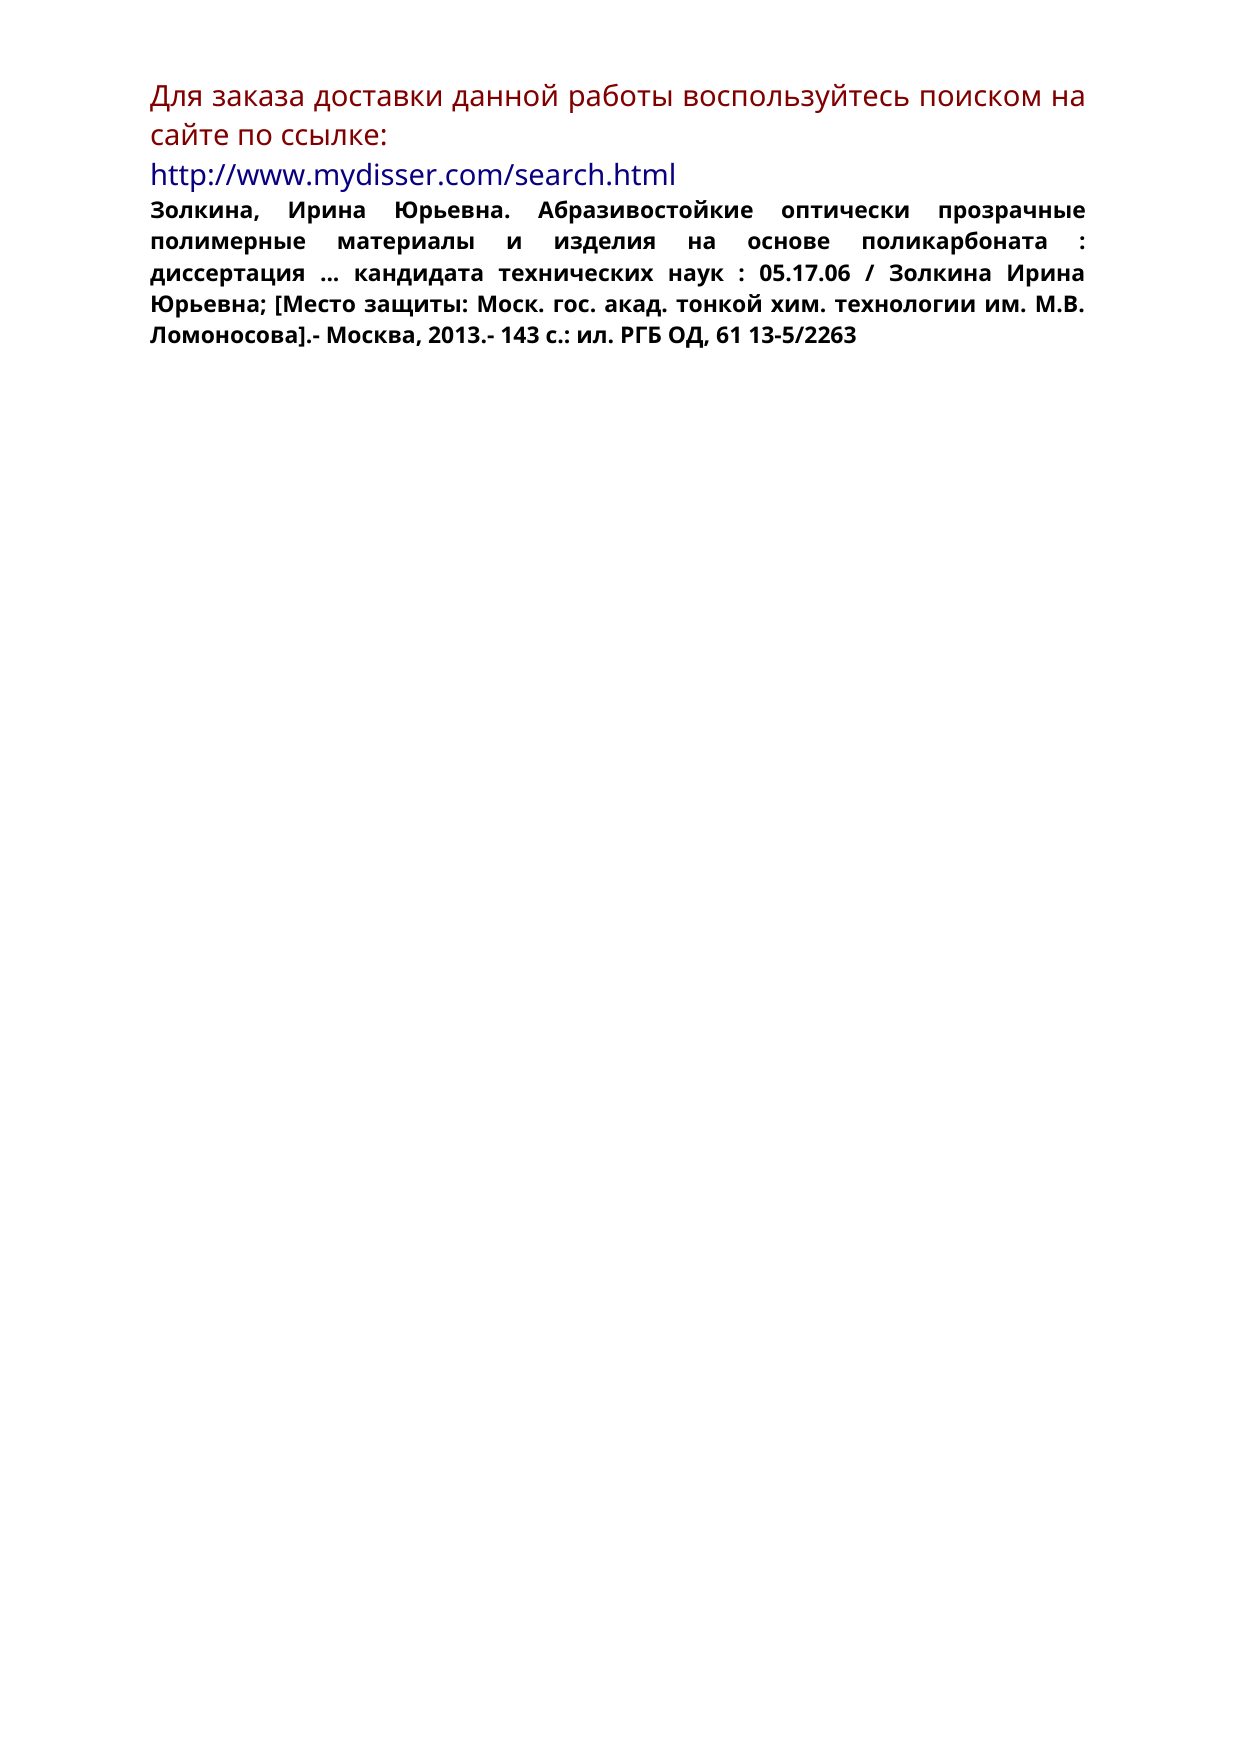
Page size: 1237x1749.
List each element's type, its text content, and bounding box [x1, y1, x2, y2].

text Золкина, Ирина Юрьевна. Абразивостойкие оптически прозрачные полимерные материалы и изделия на основе поликарбоната : диссертация ... кандидата технических наук : 05.17.06 / Золкина Ирина Юрьевна; [Место защиты: Моск. гос. акад. тонкой хим. технологии им. М.В. Ломоносова].- Москва, 2013.- 143 с.: ил. РГБ ОД, 61 13-5/2263 [150, 194, 1086, 350]
